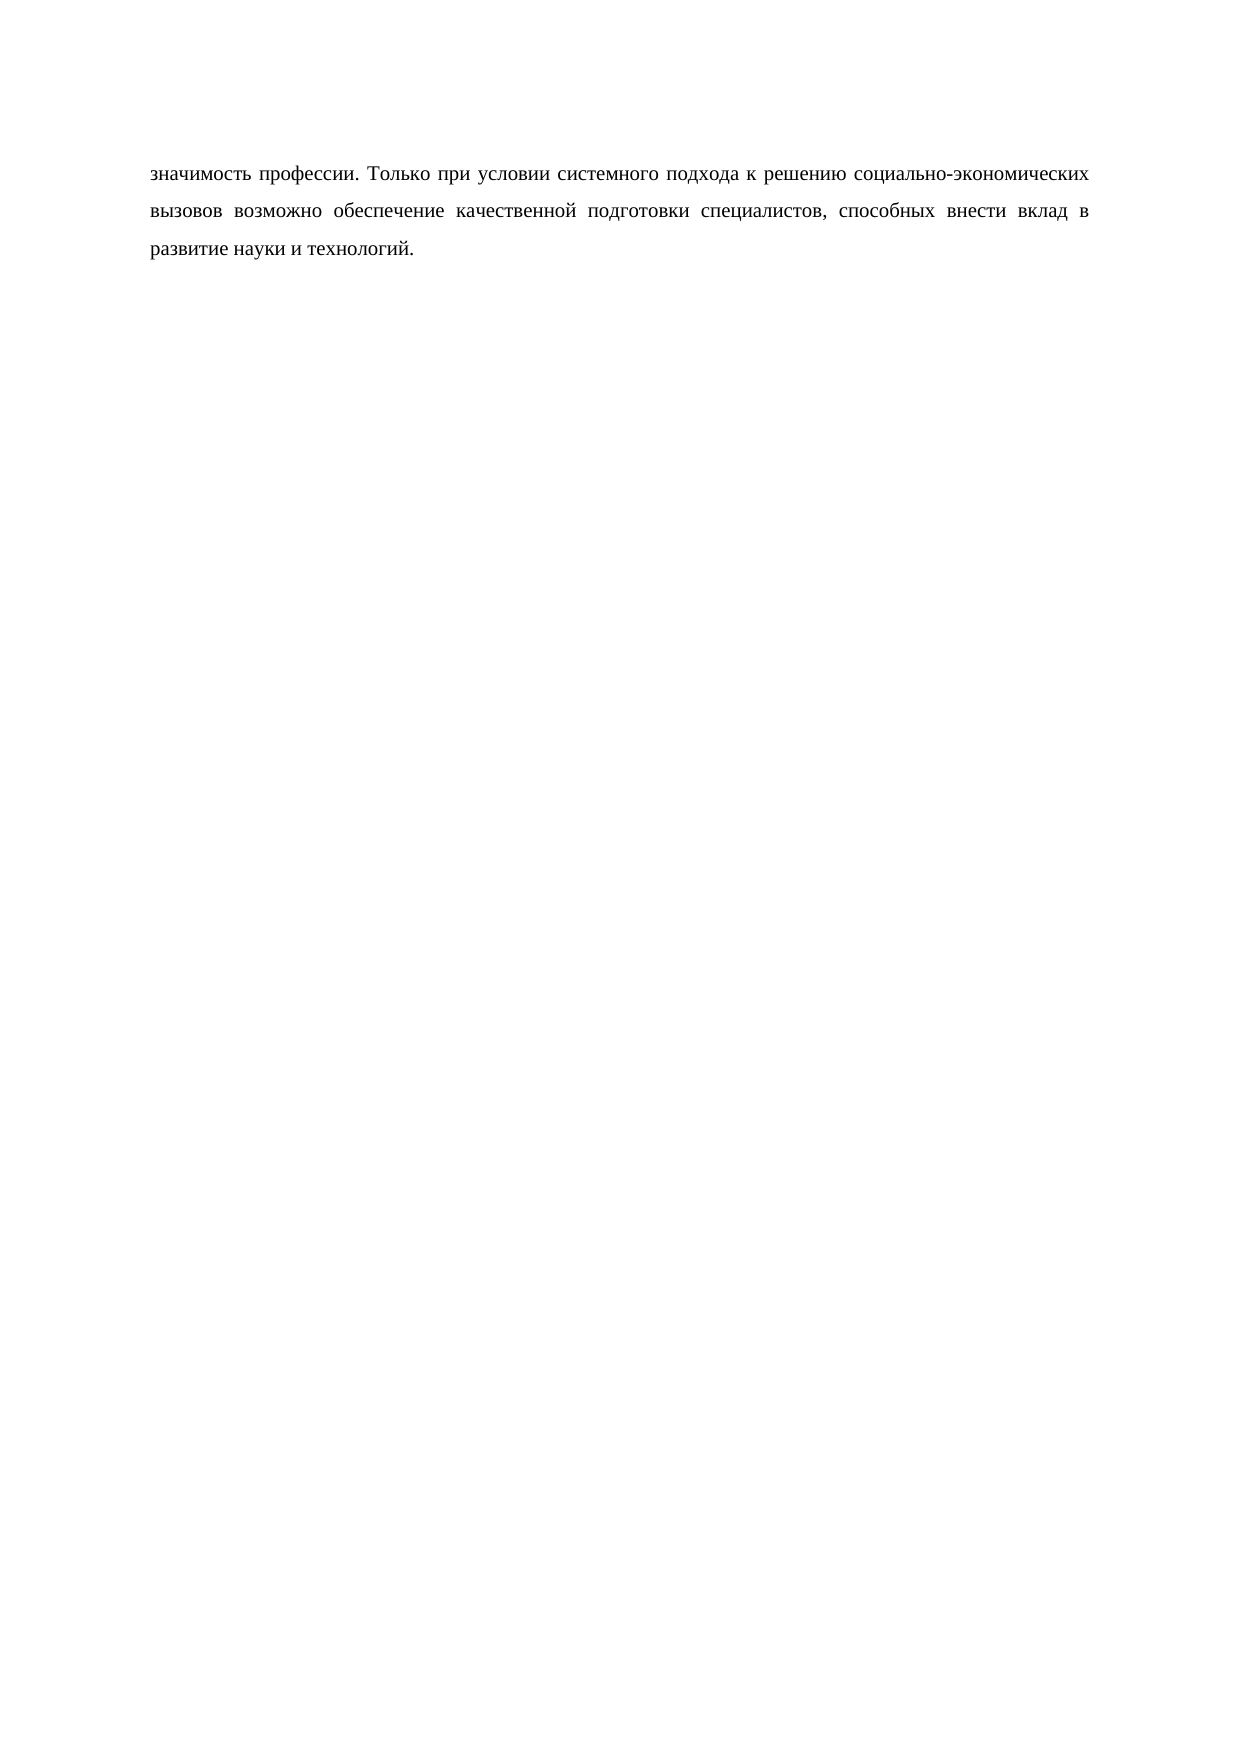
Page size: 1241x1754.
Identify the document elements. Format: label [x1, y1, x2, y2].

text [150, 150, 1090, 262]
